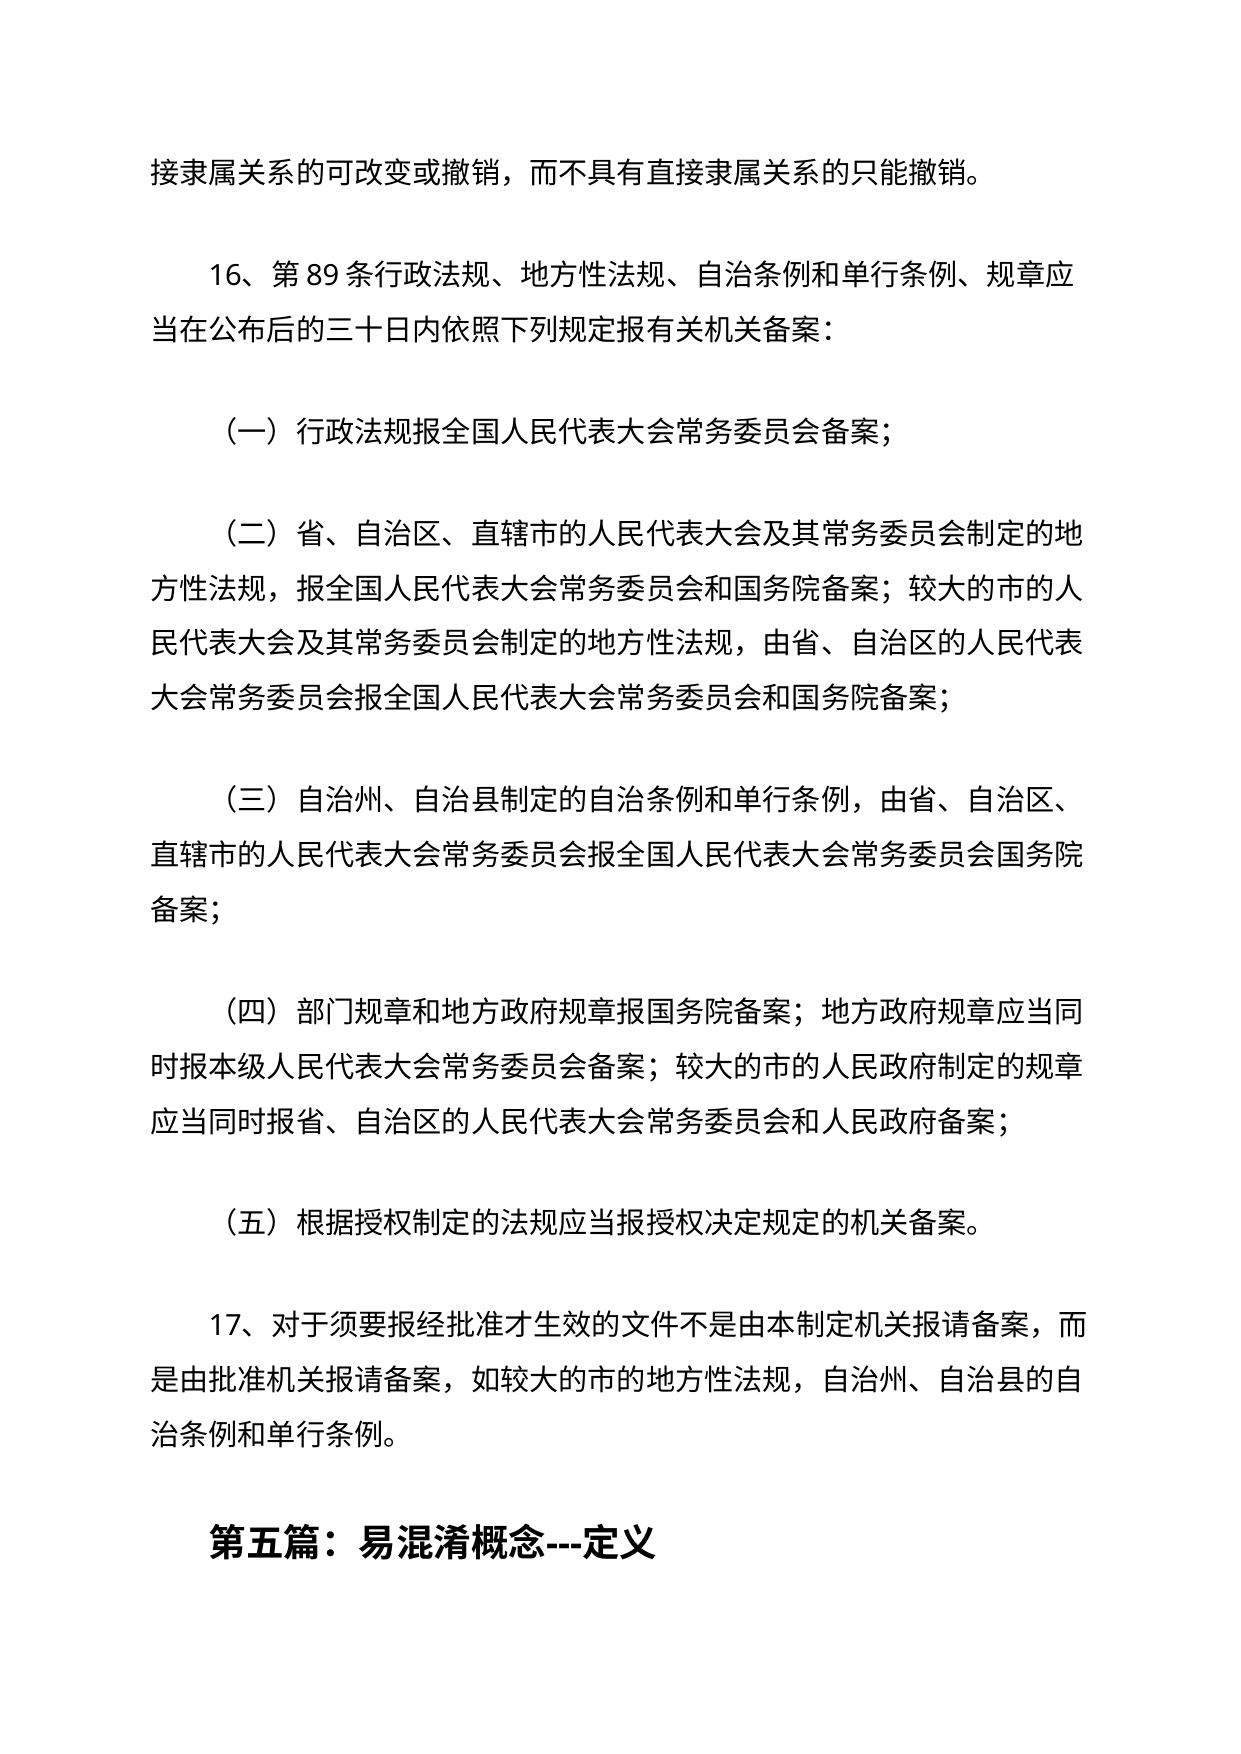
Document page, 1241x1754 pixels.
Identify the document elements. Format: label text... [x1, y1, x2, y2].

text 16、第89条行政法规、地方性法规、自治条例和单行条例、规章应当在公布后的三十日内依照下列规定报有关机关备案： [150, 252, 1090, 349]
text 17、对于须要报经批准才生效的文件不是由本制定机关报请备案，而是由批准机关报请备案，如较大的市的地方性法规，自治州、自治县的自治条例和单行条例。 [150, 1302, 1090, 1454]
text （一）行政法规报全国人民代表大会常务委员会备案； [150, 408, 1090, 451]
text 第五篇：易混淆概念---定义 [150, 1513, 1090, 1568]
text （二）省、自治区、直辖市的人民代表大会及其常务委员会制定的地方性法规，报全国人民代表大会常务委员会和国务院备案；较大的市的人民代表大会及其常务委员会制定的地方性法规，由省、自治区的人民代表大会常务委员会报全国人民代表大会常务委员会和国务院备案； [150, 510, 1090, 717]
text （四）部门规章和地方政府规章报国务院备案；地方政府规章应当同时报本级人民代表大会常务委员会备案；较大的市的人民政府制定的规章应当同时报省、自治区的人民代表大会常务委员会和人民政府备案； [150, 988, 1090, 1140]
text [150, 150, 1090, 192]
text （三）自治州、自治县制定的自治条例和单行条例，由省、自治区、直辖市的人民代表大会常务委员会报全国人民代表大会常务委员会国务院备案； [150, 777, 1090, 929]
text （五）根据授权制定的法规应当报授权决定规定的机关备案。 [150, 1200, 1090, 1242]
